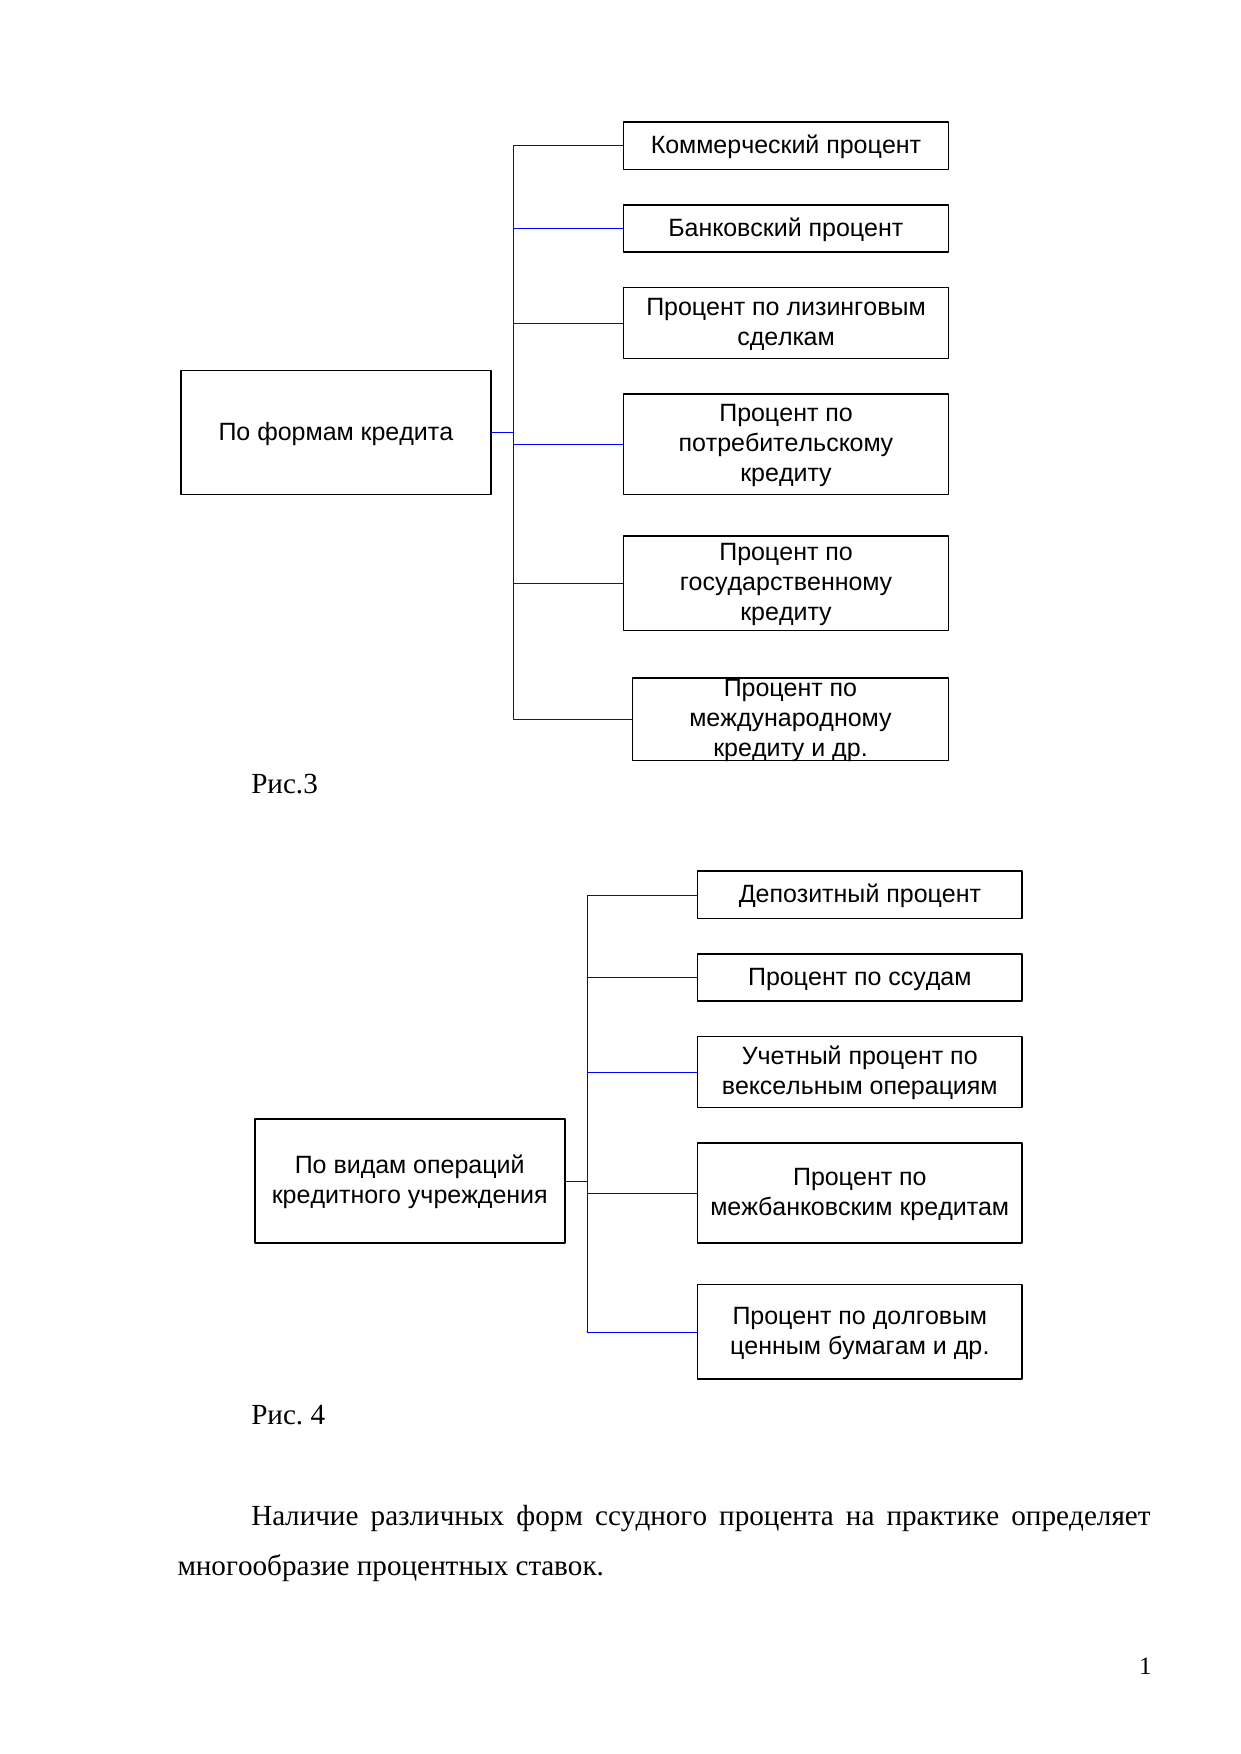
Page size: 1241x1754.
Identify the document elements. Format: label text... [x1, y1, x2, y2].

text Рис.3 [177, 767, 1152, 800]
text Наличие различных форм ссудного процента на практике определяет многообразие процентных ставок. [177, 1498, 1152, 1582]
text Рис. 4 [177, 1397, 1152, 1431]
